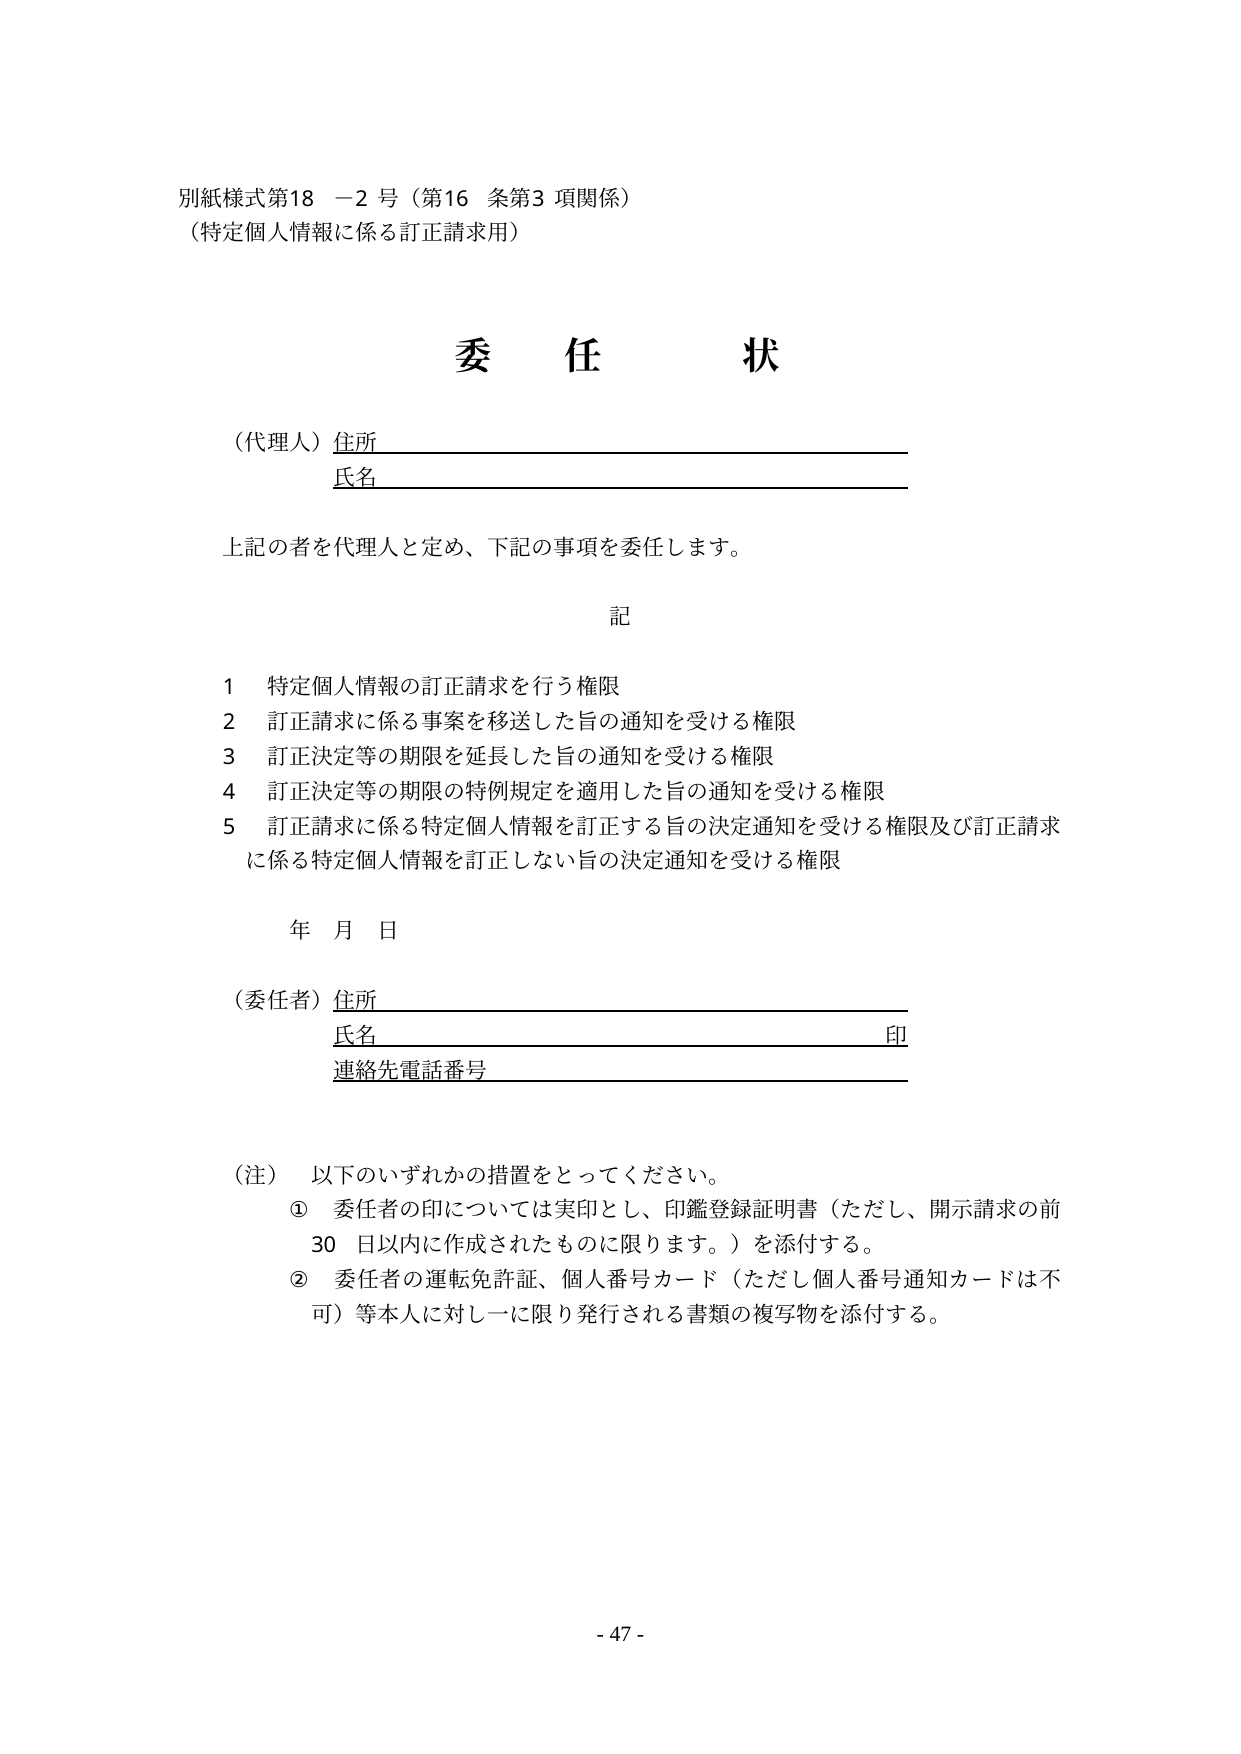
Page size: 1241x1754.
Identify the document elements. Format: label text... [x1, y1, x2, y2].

text 記 [178, 598, 1062, 633]
text 委任状 [178, 319, 1062, 388]
text 上記の者を代理人と定め、下記の事項を委任します。 [178, 528, 1062, 563]
text 2 訂正請求に係る事案を移送した旨の通知を受ける権限 [178, 702, 1062, 737]
text 氏名 [178, 458, 1062, 493]
text 5 訂正請求に係る特定個人情報を訂正する旨の決定通知を受ける権限及び訂正請求に係る特定個人情報を訂正しない旨の決定通知を受ける権限 [201, 807, 1062, 877]
text （代理人）住所 [178, 423, 1062, 458]
text ① 委任者の印については実印とし、印鑑登録証明書（ただし、開示請求の前30日以内に作成されたものに限ります。）を添付する。 [267, 1191, 1062, 1261]
text 年 月 日 [201, 912, 1062, 947]
text （注） 以下のいずれかの措置をとってください。 [201, 1156, 1062, 1191]
text 氏名 印 [178, 1017, 1062, 1051]
text 別紙様式第18－2号（第16条第3項関係） [178, 179, 1062, 214]
text 1 特定個人情報の訂正請求を行う権限 [178, 668, 1062, 702]
text ② 委任者の運転免許証、個人番号カード（ただし個人番号通知カードは不可）等本人に対し一に限り発行される書類の複写物を添付する。 [267, 1261, 1062, 1331]
text 連絡先電話番号 [178, 1051, 1062, 1086]
text （特定個人情報に係る訂正請求用） [178, 214, 1062, 249]
text 4 訂正決定等の期限の特例規定を適用した旨の通知を受ける権限 [178, 772, 1062, 807]
text （委任者）住所 [178, 982, 1062, 1017]
text 3 訂正決定等の期限を延長した旨の通知を受ける権限 [178, 737, 1062, 772]
